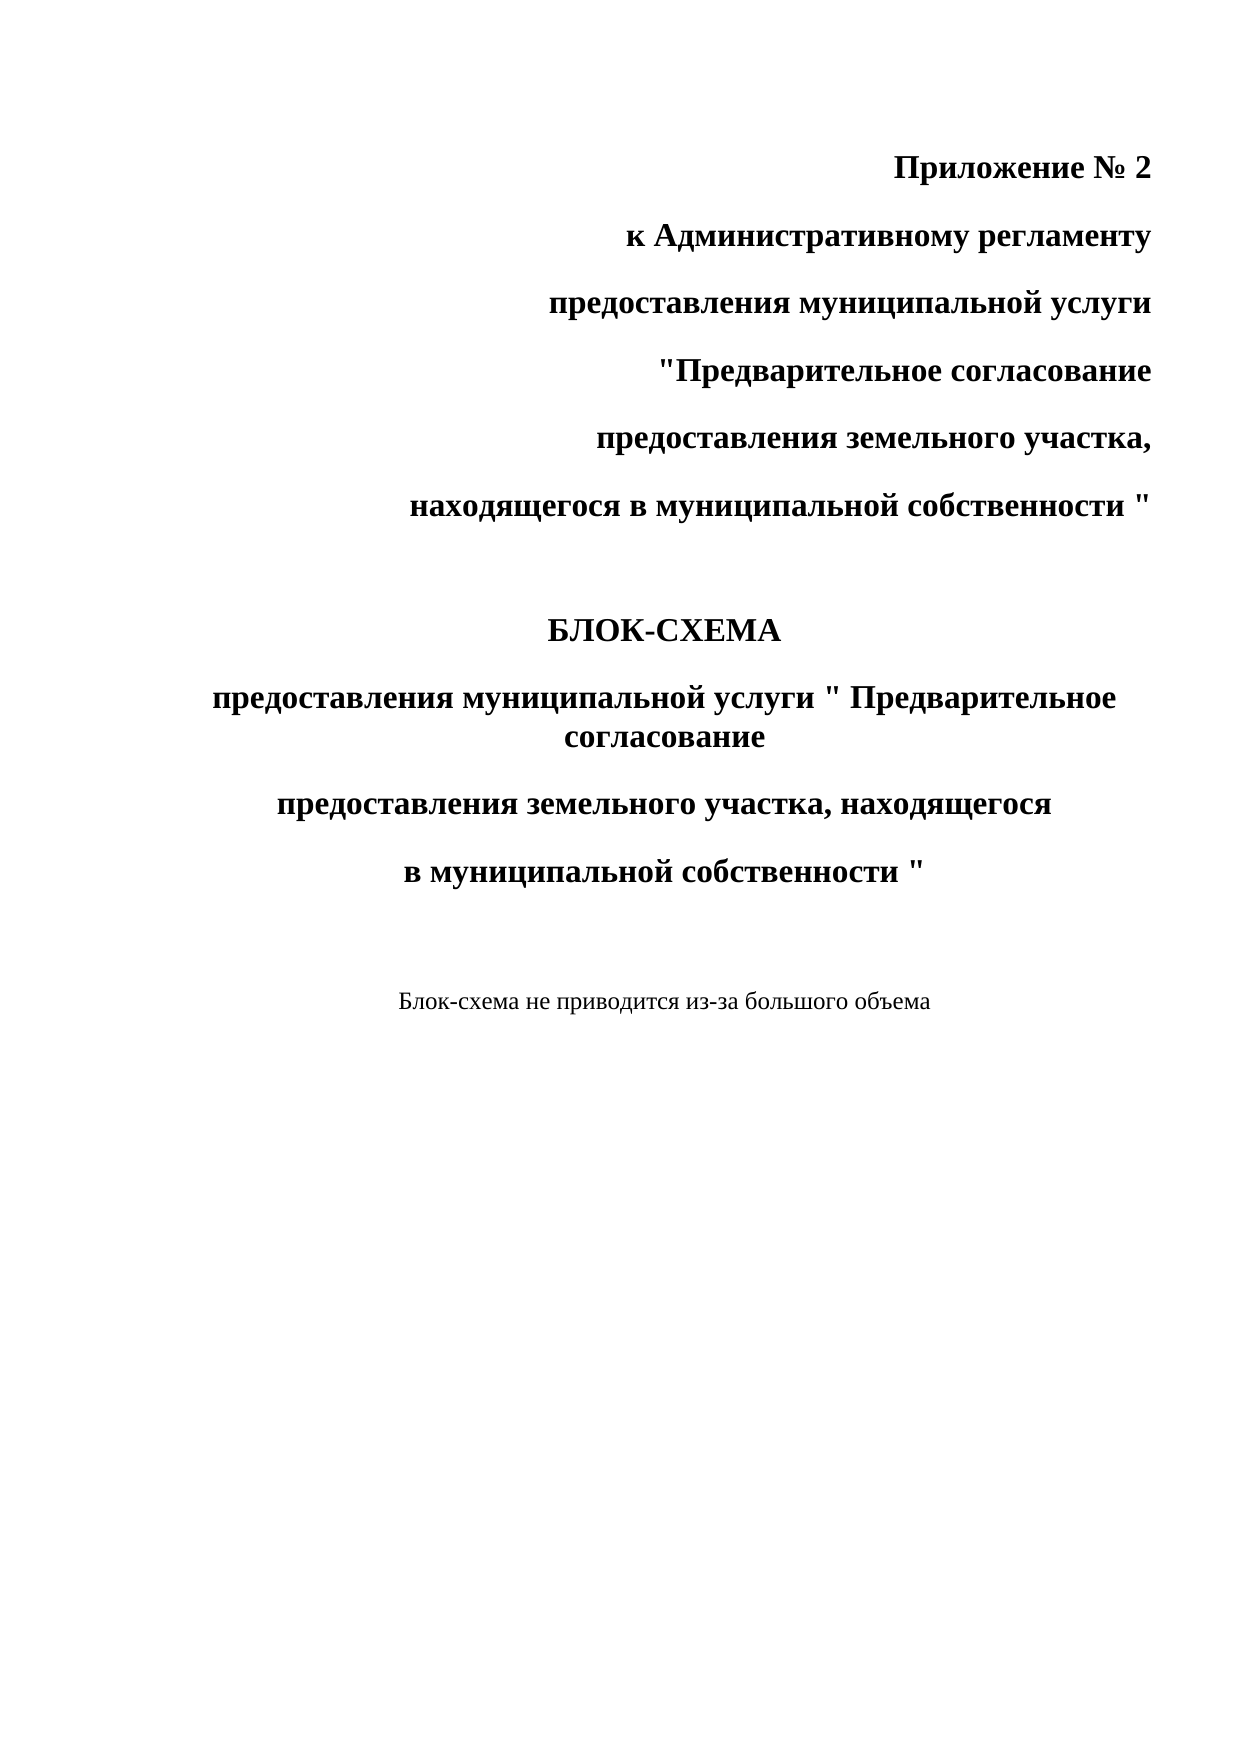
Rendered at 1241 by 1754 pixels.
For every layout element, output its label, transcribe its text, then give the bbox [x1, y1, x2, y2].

text предоставления земельного участка, [177, 417, 1152, 456]
text БЛОК-СХЕМА [177, 610, 1152, 648]
text предоставления земельного участка, находящегося [177, 783, 1152, 822]
text "Предварительное согласование [177, 350, 1152, 388]
text Приложение № 2 [620, 147, 1152, 186]
text в муниципальной собственности " [177, 851, 1152, 889]
text находящегося в муниципальной собственности " [177, 485, 1152, 523]
text предоставления муниципальной услуги [177, 282, 1152, 321]
text предоставления муниципальной услуги " Предварительное согласование [177, 678, 1152, 754]
text к Административному регламенту [177, 215, 1152, 253]
text Блок-схема не приводится из-за большого объема [177, 986, 1152, 1015]
